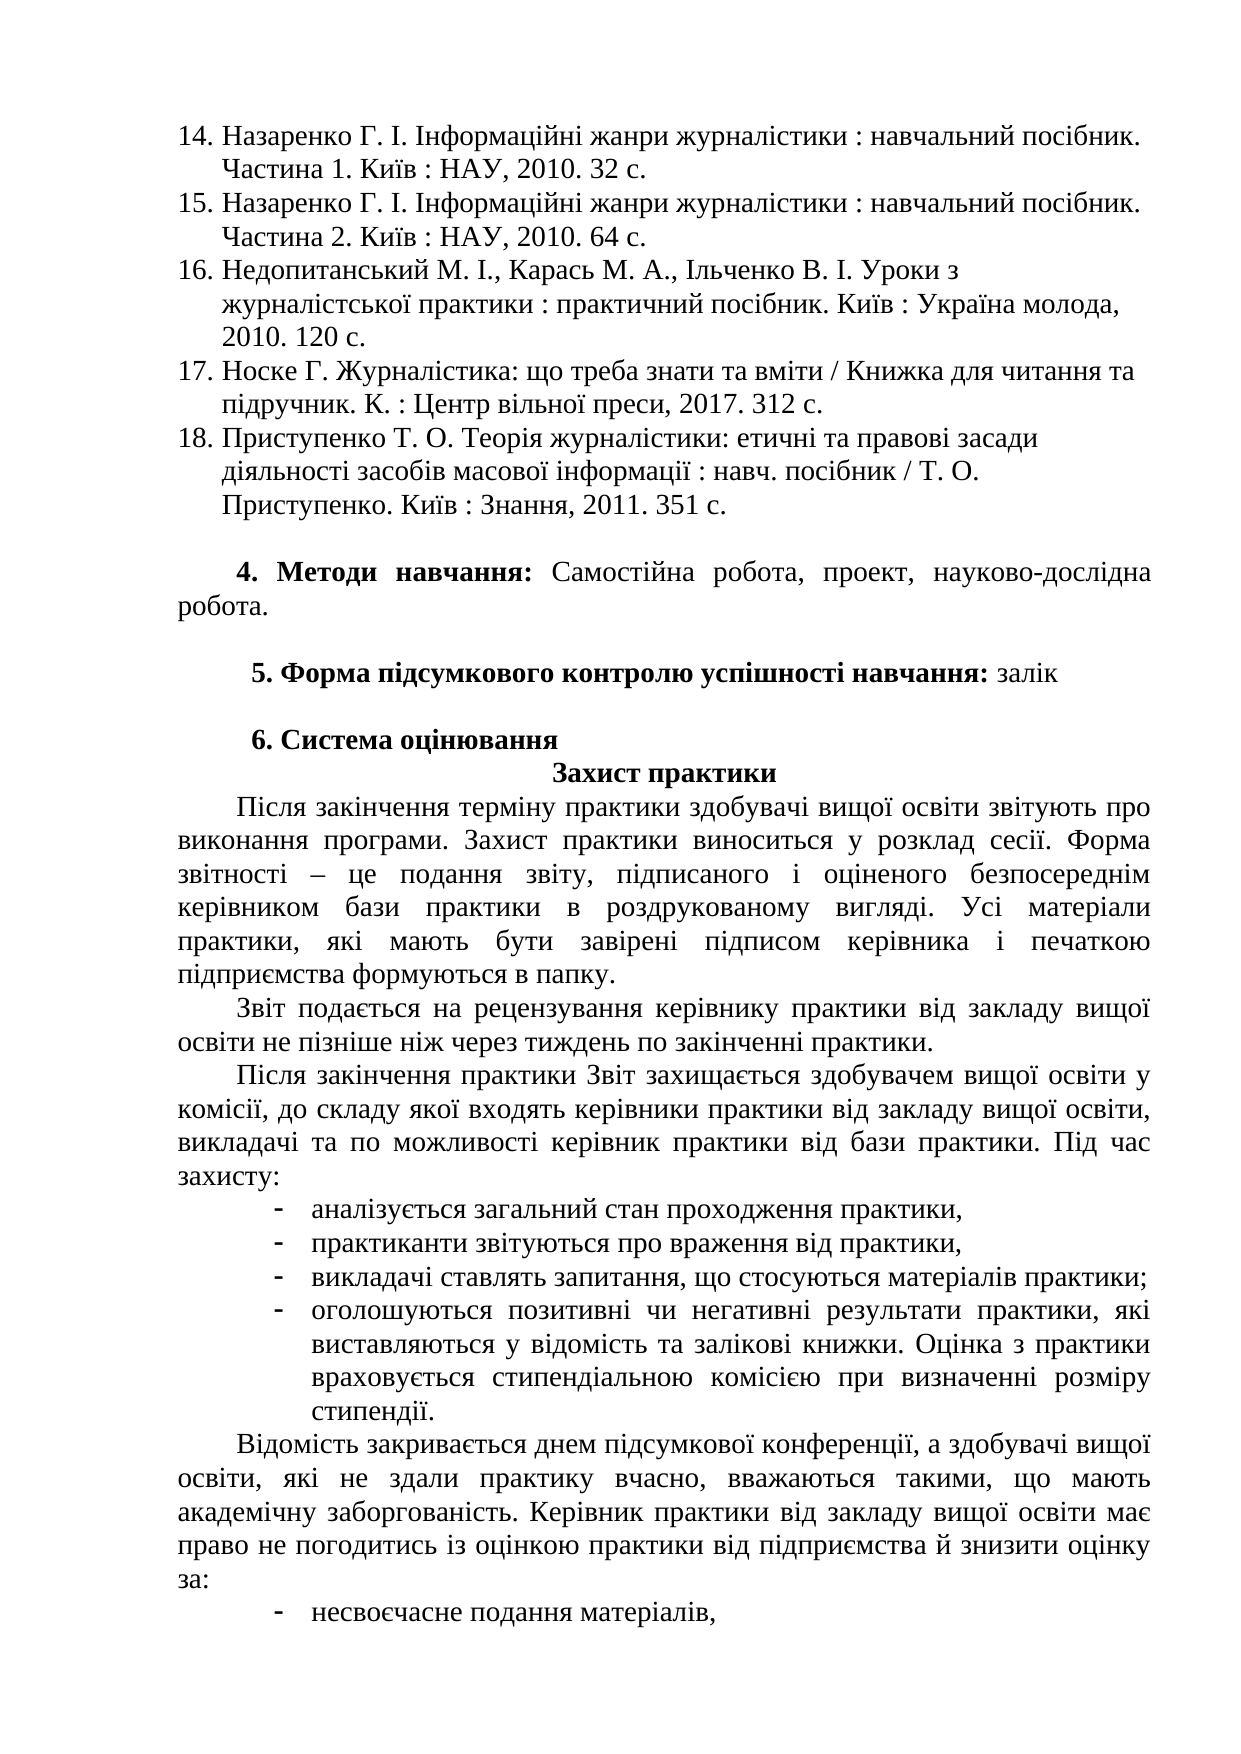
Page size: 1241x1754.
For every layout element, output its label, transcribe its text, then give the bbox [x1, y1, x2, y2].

subtitle 5. Форма підсумкового контролю успішності навчання: залік [177, 655, 1152, 688]
list Приступенко Т. О. Теорія журналістики: етичні та правові засади діяльності засобів масової інформації : навч. посібник / Т. О. Приступенко. Київ : Знання, 2011. 351 с. [177, 420, 1152, 521]
list несвоєчасне подання матеріалів, [274, 1594, 1152, 1628]
text Відомість закривається днем підсумкової конференції, а здобувачі вищої освіти, які не здали практику вчасно, вважаються такими, що мають академічну заборгованість. Керівник практики від закладу вищої освіти має право не погодитись із оцінкою практики від підприємства й знизити оцінку за: [177, 1427, 1152, 1594]
list практиканти звітуються про враження від практики, [274, 1225, 1152, 1259]
list Назаренко Г. І. Інформаційні жанри журналістики : навчальний посібник. Частина 2. Київ : НАУ, 2010. 64 с. [177, 185, 1152, 252]
list оголошуються позитивні чи негативні результати практики, які виставляються у відомість та залікові книжки. Оцінка з практики враховується стипендіальною комісією при визначенні розміру стипендії. [274, 1292, 1152, 1427]
list Носке Г. Журналістика: що треба знати та вміти / Книжка для читання та підручник. К. : Центр вільної преси, 2017. 312 с. [177, 353, 1152, 420]
text Після закінчення практики Звіт захищається здобувачем вищої освіти у комісії, до складу якої входять керівники практики від закладу вищої освіти, викладачі та по можливості керівник практики від бази практики. Під час захисту: [177, 1057, 1152, 1191]
list Недопитанський М. І., Карась М. А., Ільченко В. І. Уроки з журналістської практики : практичний посібник. Київ : Україна молода, 2010. 120 с. [177, 252, 1152, 353]
list аналізується загальний стан проходження практики, [274, 1191, 1152, 1225]
text 4. Методи навчання: Самостійна робота, проект, науково-дослідна робота. [177, 554, 1152, 621]
text Після закінчення терміну практики здобувачі вищої освіти звітують про виконання програми. Захист практики виноситься у розклад сесії. Форма звітності – це подання звіту, підписаного і оціненого безпосереднім керівником бази практики в роздрукованому вигляді. Усі матеріали практики, які мають бути завірені підписом керівника і печаткою підприємства формуються в папку. [177, 789, 1152, 990]
text 6. Система оцінювання [177, 722, 1152, 755]
text Захист практики [177, 755, 1152, 789]
text Звіт подається на рецензування керівнику практики від закладу вищої освіти не пізніше ніж через тиждень по закінченні практики. [177, 990, 1152, 1057]
list Назаренко Г. І. Інформаційні жанри журналістики : навчальний посібник. Частина 1. Київ : НАУ, 2010. 32 с. [177, 118, 1152, 185]
list викладачі ставлять запитання, що стосуються матеріалів практики; [274, 1259, 1152, 1292]
